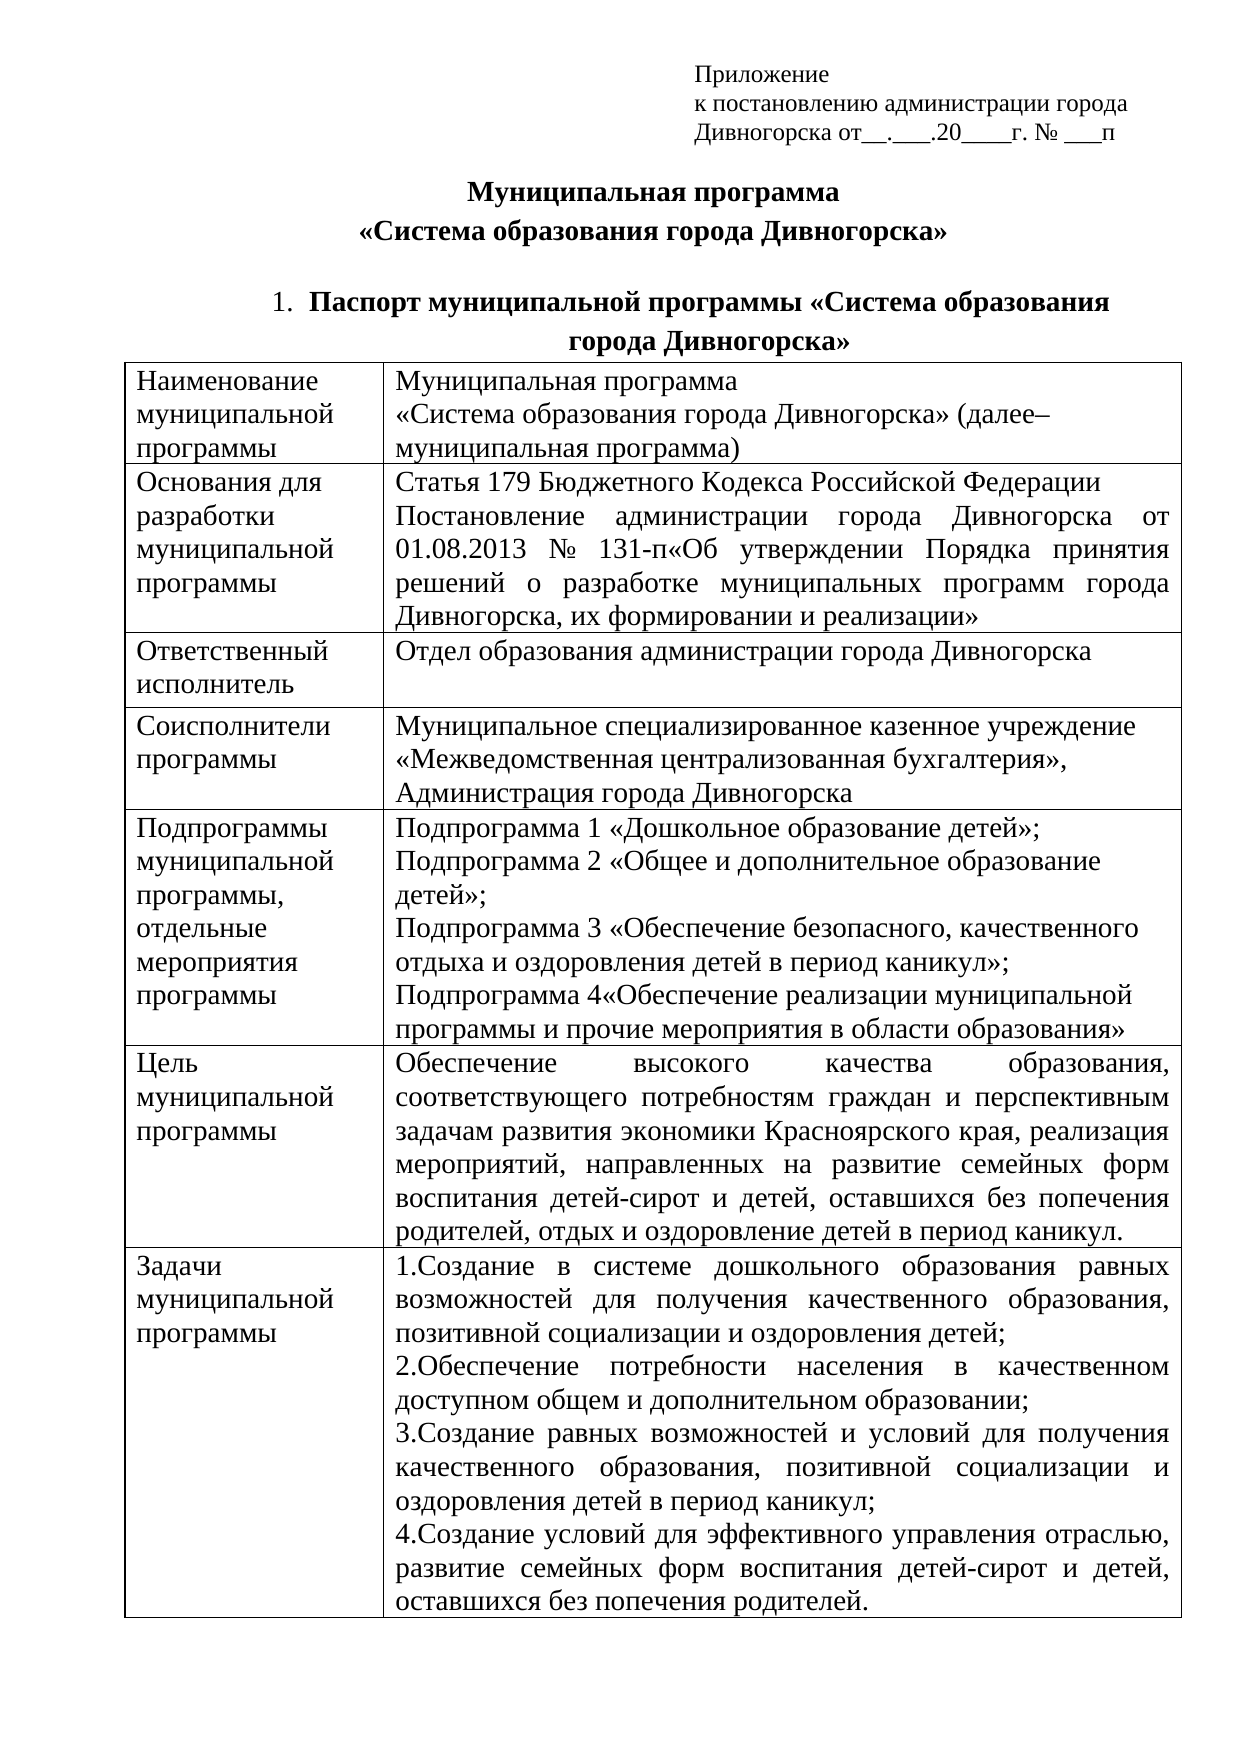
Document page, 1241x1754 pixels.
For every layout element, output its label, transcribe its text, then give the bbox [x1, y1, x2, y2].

text Муниципальная программа [162, 174, 1144, 208]
table_cell Основания для разработки муниципальной программы [126, 464, 383, 632]
list Паспорт муниципальной программы «Система образования города Дивногорска» [237, 284, 1144, 357]
table_cell Соисполнители программы [126, 708, 383, 809]
table_cell Задачи муниципальной программы [126, 1248, 383, 1617]
table_cell Статья 179 Бюджетного Кодекса Российской Федерации Постановление администрации города Дивногорска от 01.08.2013 № 131-п«Об утверждении Порядка принятия решений о разработке муниципальных программ города Дивногорска, их формировании и реализации» [384, 464, 1181, 632]
table_cell Отдел образования администрации города Дивногорска [384, 633, 1181, 707]
table_cell 1.Создание в системе дошкольного образования равных возможностей для получения качественного образования, позитивной социализации и оздоровления детей; 2.Обеспечение потребности населения в качественном доступном общем и дополнительном образовании; 3.Создание равных возможностей и условий для получения качественного образования, позитивной социализации и оздоровления детей в период каникул; 4.Создание условий для эффективного управления отраслью, развитие семейных форм воспитания детей-сирот и детей, оставшихся без попечения родителей. [384, 1248, 1181, 1617]
table_header Муниципальная программа «Система образования города Дивногорска» (далее– муниципальная программа) [384, 363, 1181, 463]
table_cell Подпрограмма 1 «Дошкольное образование детей»; Подпрограмма 2 «Общее и дополнительное образование детей»; Подпрограмма 3 «Обеспечение безопасного, качественного отдыха и оздоровления детей в период каникул»; Подпрограмма 4«Обеспечение реализации муниципальной программы и прочие мероприятия в области образования» [384, 810, 1181, 1044]
table_cell Обеспечение высокого качества образования, соответствующего потребностям граждан и перспективным задачам развития экономики Красноярского края, реализация мероприятий, направленных на развитие семейных форм воспитания детей-сирот и детей, оставшихся без попечения родителей, отдых и оздоровление детей в период каникул. [384, 1046, 1181, 1247]
table_header Наименование муниципальной программы [126, 363, 383, 463]
text «Система образования города Дивногорска» [162, 213, 1144, 247]
table_cell Муниципальное специализированное казенное учреждение «Межведомственная централизованная бухгалтерия», Администрация города Дивногорска [384, 708, 1181, 809]
table_cell Ответственный исполнитель [126, 633, 383, 707]
table_cell Цель муниципальной программы [126, 1046, 383, 1247]
table_cell Подпрограммы муниципальной программы, отдельные мероприятия программы [126, 810, 383, 1044]
